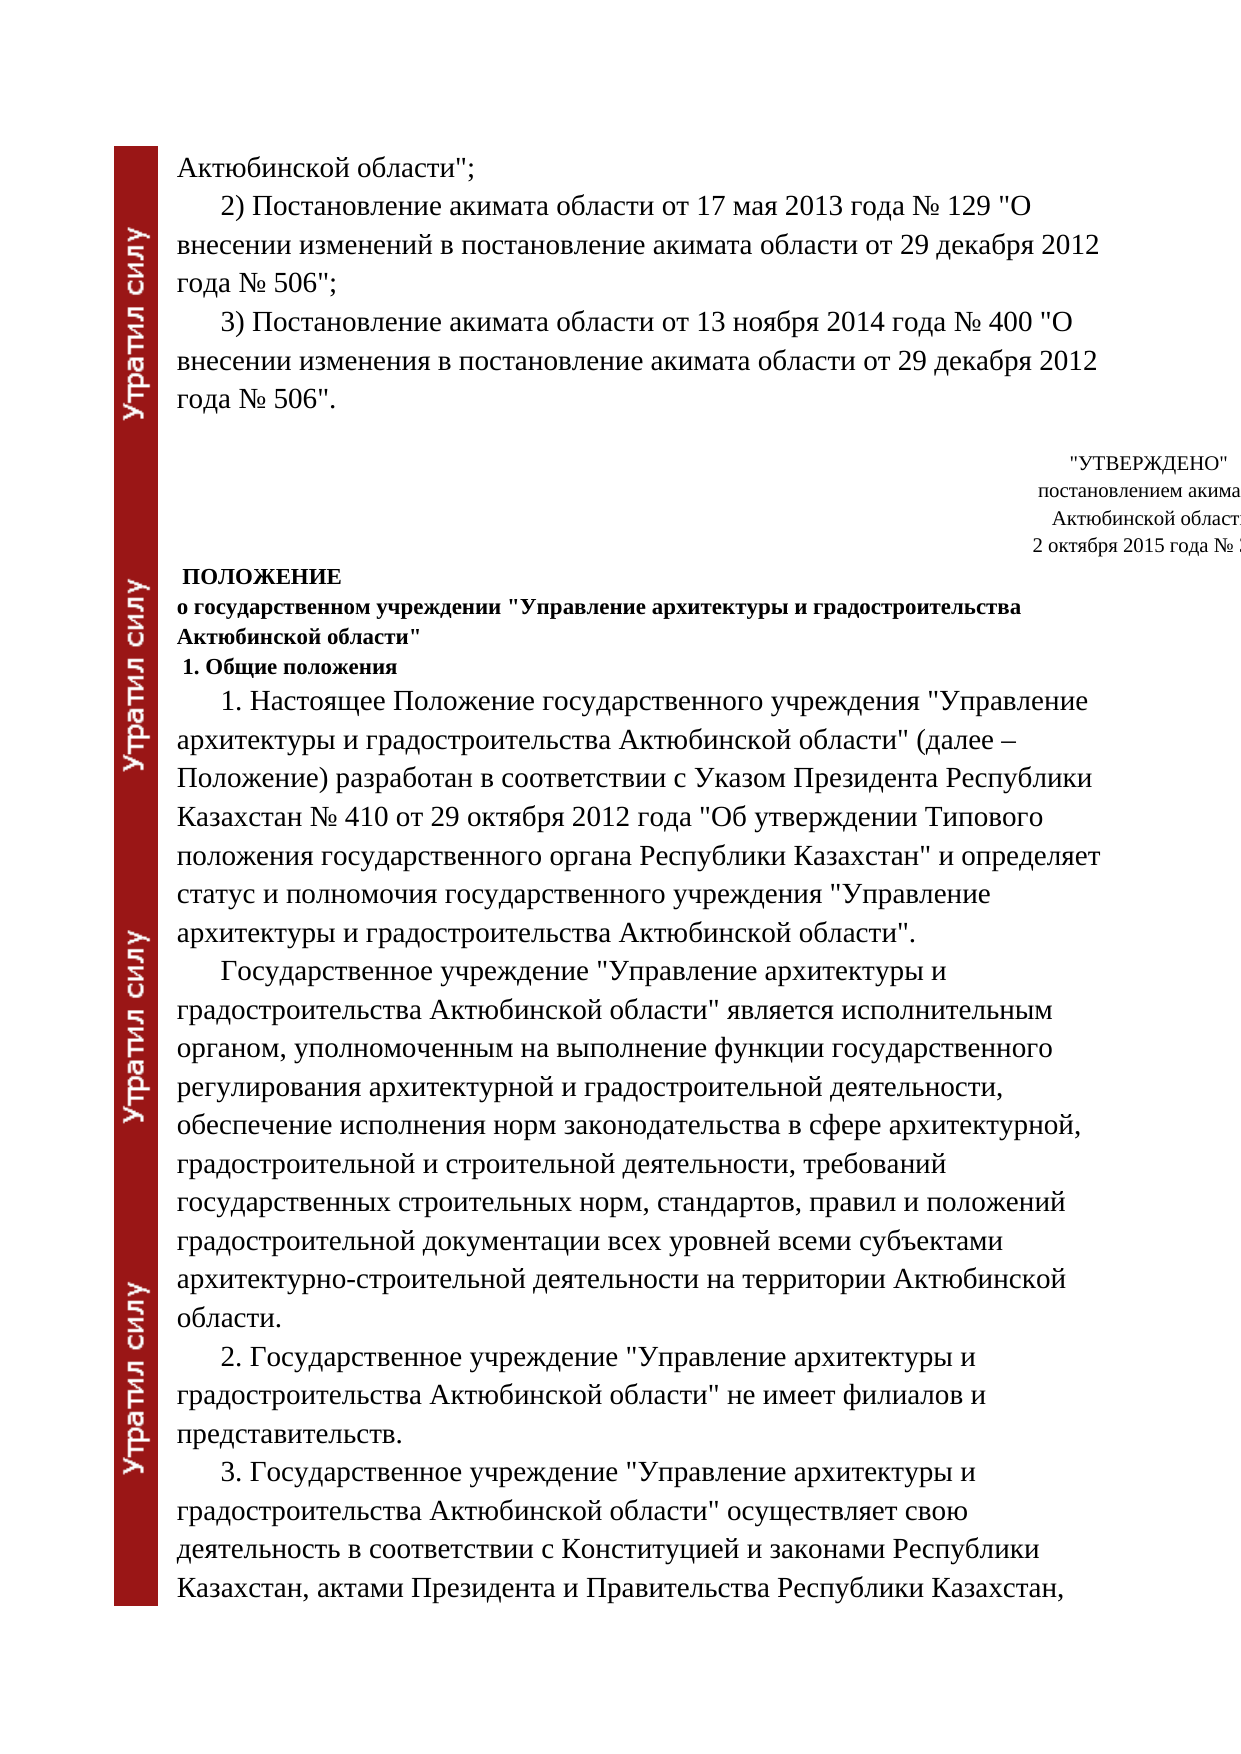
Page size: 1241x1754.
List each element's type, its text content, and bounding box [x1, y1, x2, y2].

text ПОЛОЖЕНИЕ о государственном учреждении "Управление архитектуры и градостроительства Актюбинской области" [112, 563, 1128, 649]
picture [114, 146, 158, 150]
text 1. Общие положения [112, 653, 1128, 680]
table_header [101, 449, 912, 563]
picture [114, 649, 158, 653]
picture [114, 445, 158, 449]
table_header "УТВЕРЖДЕНО" постановлением акимата Актюбинской области 2 октября 2015 года № 364 [912, 449, 1240, 563]
